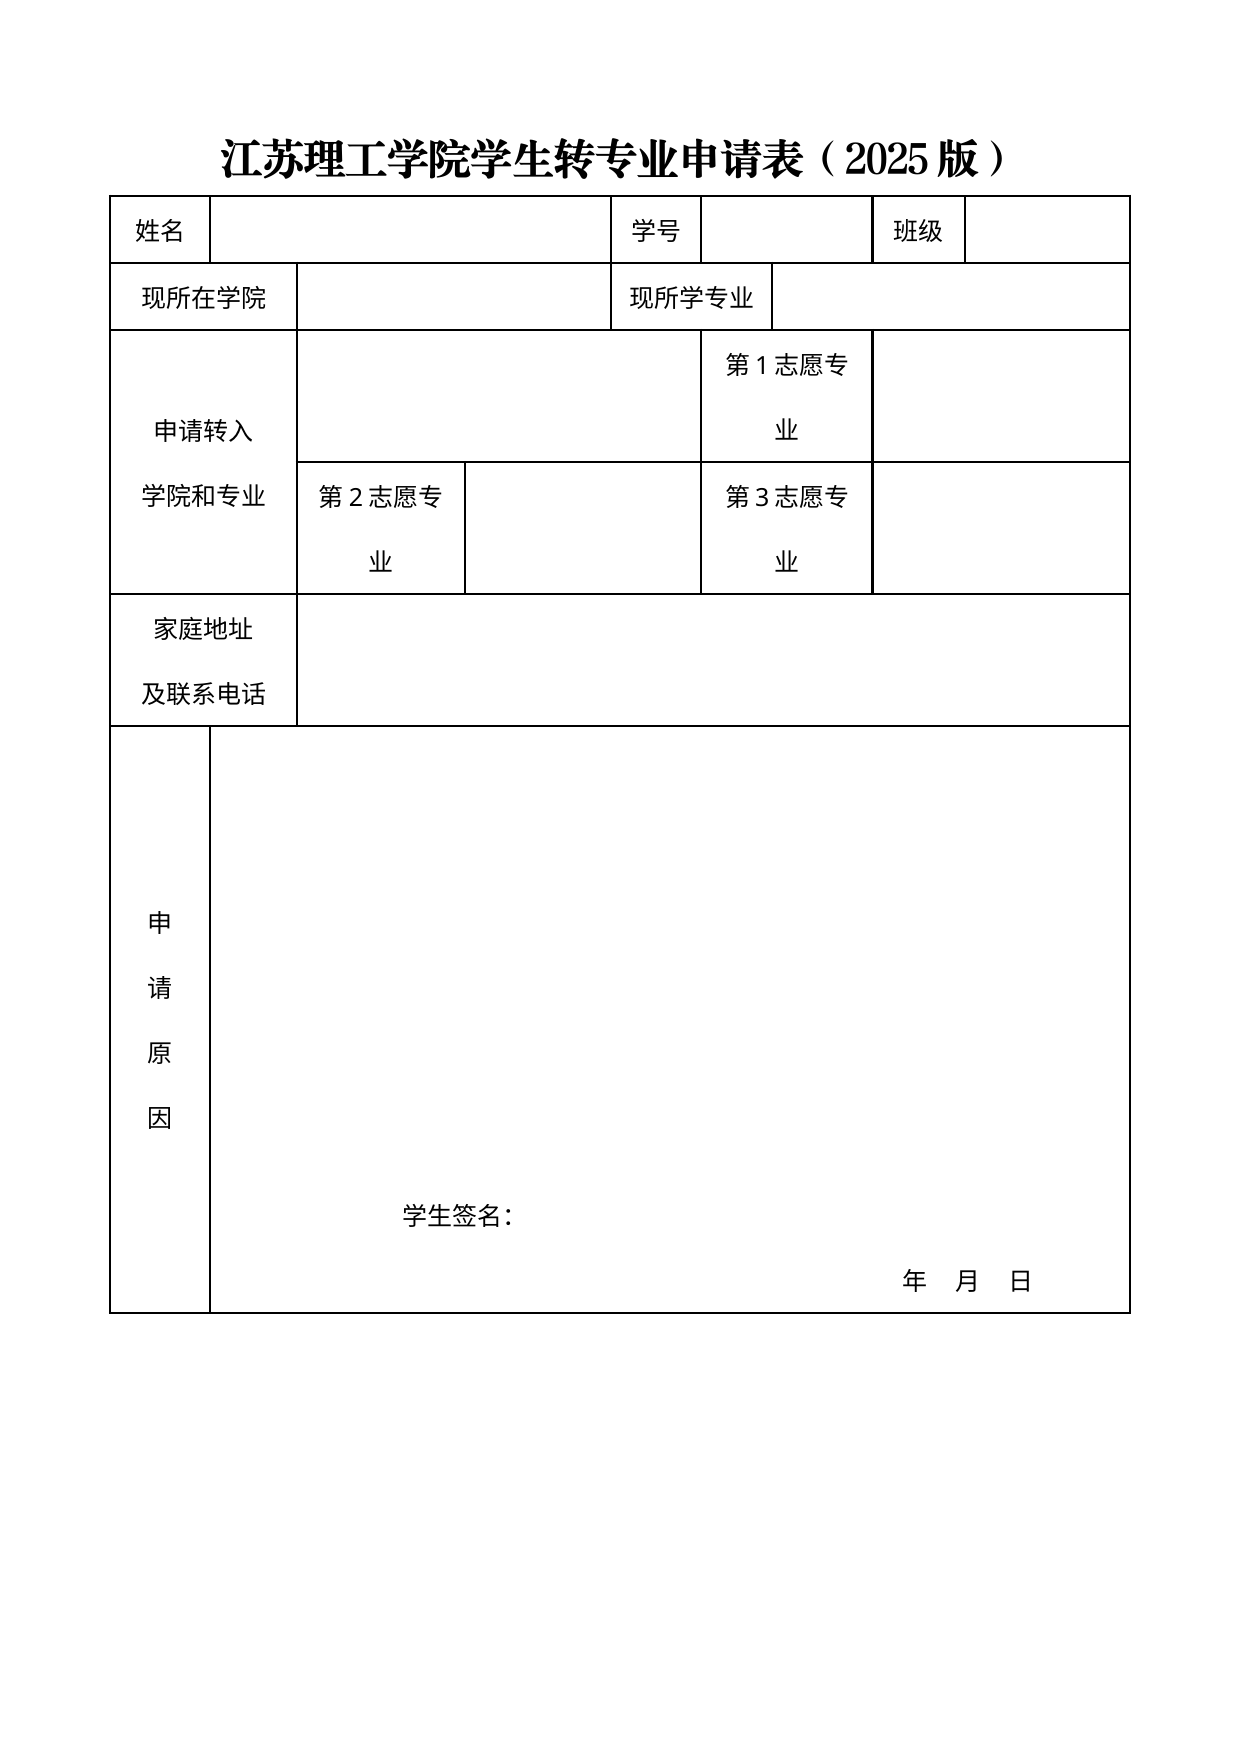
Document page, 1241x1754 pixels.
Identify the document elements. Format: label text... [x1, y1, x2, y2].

table_cell [298, 331, 700, 461]
table_cell 申 请 原 因 [111, 727, 209, 1312]
table_cell [466, 463, 700, 593]
table_cell 第1志愿专业 [702, 331, 871, 461]
table_cell 现所在学院 [111, 264, 296, 329]
table_header [966, 197, 1129, 262]
table_cell 第2志愿专业 [298, 463, 464, 593]
table_header [702, 197, 871, 262]
table_cell 申请转入 学院和专业 [111, 331, 296, 593]
table_cell [773, 264, 1129, 329]
table_header 学号 [612, 197, 700, 262]
table_cell 第3志愿专业 [702, 463, 871, 593]
table_header 班级 [874, 197, 964, 262]
table_cell [874, 331, 1129, 461]
table_header [211, 197, 610, 262]
table_cell [874, 463, 1129, 593]
table_cell [298, 264, 610, 329]
table_cell [298, 595, 1129, 725]
table_cell 学生签名： 年 月 日 [211, 727, 1129, 1312]
table_cell 家庭地址 及联系电话 [111, 595, 296, 725]
table_header 姓名 [111, 197, 209, 262]
table_cell 现所学专业 [612, 264, 771, 329]
text 江苏理工学院学生转专业申请表（2025版） [148, 129, 1093, 194]
